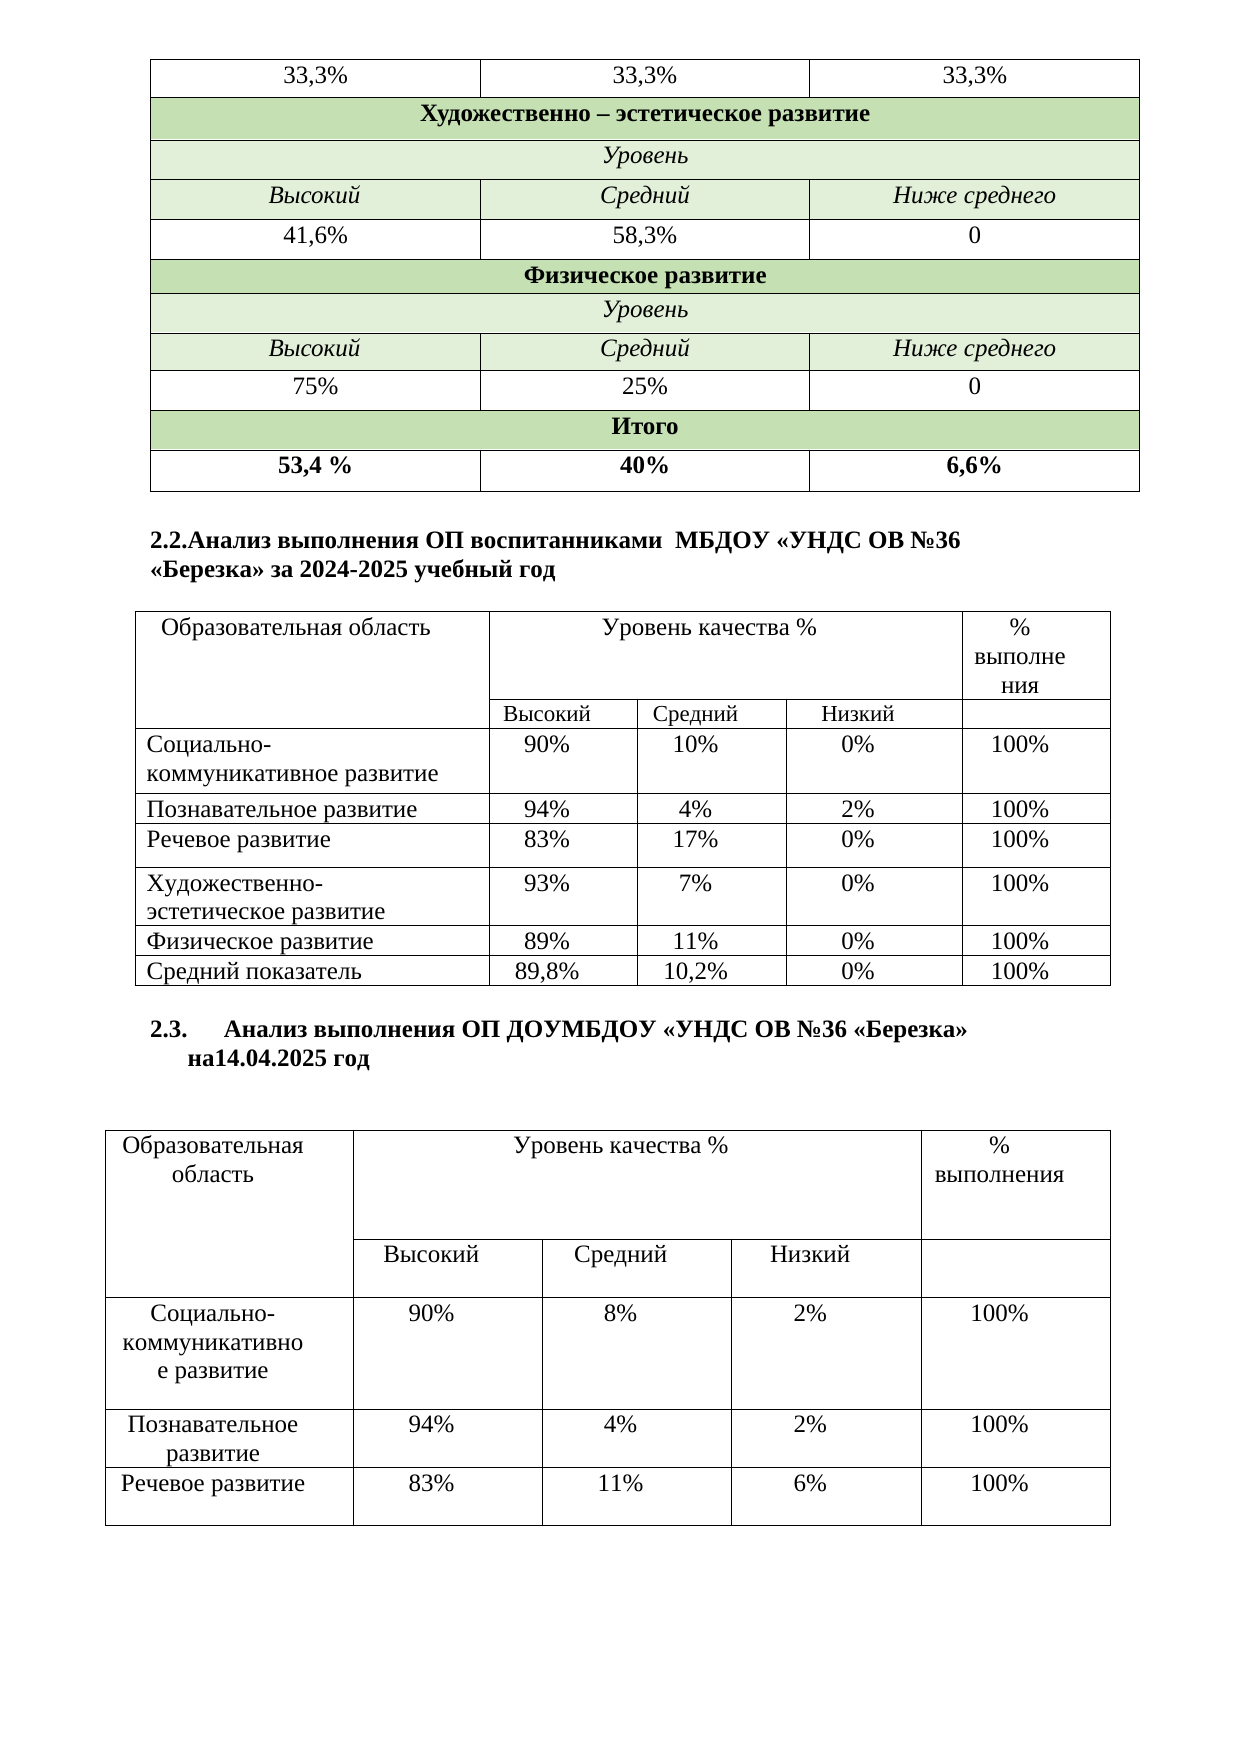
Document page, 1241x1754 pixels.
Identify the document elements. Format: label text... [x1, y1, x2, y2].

table_cell 0% [787, 729, 962, 793]
table_cell 89,8% [490, 956, 637, 985]
table_cell 33,3% [481, 60, 809, 97]
table_cell 7% [638, 868, 786, 925]
table_cell 100% [963, 926, 1110, 955]
table_cell Средний [481, 180, 809, 219]
table_cell Средний [543, 1240, 731, 1297]
table_cell Речевое развитие [106, 1468, 353, 1525]
table_cell 10% [638, 729, 786, 793]
table_cell 100% [963, 956, 1110, 985]
table_cell 100% [963, 729, 1110, 793]
table_cell 89% [490, 926, 637, 955]
table_cell 0 [810, 371, 1139, 410]
table_cell 53,4 % [151, 451, 480, 491]
table_cell 17% [638, 824, 786, 867]
table_cell Высокий [354, 1240, 542, 1297]
table_cell Средний [638, 700, 786, 728]
table_header Уровень качества % [490, 612, 962, 698]
table_cell Высокий [490, 700, 637, 728]
table_cell 90% [354, 1298, 542, 1408]
table_cell Познавательное развитие [106, 1410, 353, 1467]
table_cell 0% [787, 824, 962, 867]
text 2.2.Анализ выполнения ОП воспитанниками МБДОУ «УНДС ОВ №36 «Березка» за 2024-2025 учебный год [150, 525, 1057, 582]
table_cell 0 [810, 220, 1139, 259]
table_cell 100% [922, 1410, 1110, 1467]
table_cell 2% [787, 794, 962, 823]
table_cell Уровень [151, 294, 1139, 332]
table_cell Художественно – эстетическое развитие [151, 98, 1139, 139]
table_cell 6,6% [810, 451, 1139, 491]
table_cell 11% [543, 1468, 731, 1525]
table_cell Высокий [151, 180, 480, 219]
table_cell Низкий [787, 700, 962, 728]
table_cell 58,3% [481, 220, 809, 259]
table_cell [922, 1240, 1110, 1297]
table_header % выполнения [963, 612, 1110, 698]
table_cell [963, 700, 1110, 728]
table_cell Средний [481, 334, 809, 370]
table_cell 0% [787, 926, 962, 955]
table_cell 4% [543, 1410, 731, 1467]
table_cell 90% [490, 729, 637, 793]
table_cell 6% [732, 1468, 921, 1525]
table_cell 100% [963, 794, 1110, 823]
table_cell 94% [354, 1410, 542, 1467]
table_cell 94% [490, 794, 637, 823]
table_cell Социально- коммуникативное развитие [136, 729, 489, 793]
table_cell 11% [638, 926, 786, 955]
table_cell Итого [151, 411, 1139, 449]
table_header Образовательная область [106, 1131, 353, 1297]
table_cell 75% [151, 371, 480, 410]
table_header Образовательная область [136, 612, 489, 728]
table_header % выполнения [922, 1131, 1110, 1238]
table_cell Художественно- эстетическое развитие [136, 868, 489, 925]
table_cell Речевое развитие [136, 824, 489, 867]
table_cell 25% [481, 371, 809, 410]
table_cell Физическое развитие [151, 260, 1139, 293]
table_cell Уровень [151, 141, 1139, 179]
table_cell 33,3% [810, 60, 1139, 97]
table_cell 0% [787, 868, 962, 925]
list Анализ выполнения ОП ДОУМБДОУ «УНДС ОВ №36 «Березка» на14.04.2025 год [150, 1014, 1057, 1072]
table_cell 2% [732, 1410, 921, 1467]
table_cell 41,6% [151, 220, 480, 259]
table_cell 10,2% [638, 956, 786, 985]
table_cell 0% [787, 956, 962, 985]
table_cell Ниже среднего [810, 334, 1139, 370]
table_cell 33,3% [151, 60, 480, 97]
table_cell 100% [922, 1468, 1110, 1525]
table_cell Социально- коммуникативное развитие [106, 1298, 353, 1408]
table_cell Средний показатель [136, 956, 489, 985]
table_cell 83% [490, 824, 637, 867]
table_cell 40% [481, 451, 809, 491]
table_cell Познавательное развитие [136, 794, 489, 823]
table_cell 100% [963, 824, 1110, 867]
table_cell 8% [543, 1298, 731, 1408]
table_header Уровень качества % [354, 1131, 921, 1238]
table_cell Физическое развитие [136, 926, 489, 955]
table_cell 100% [963, 868, 1110, 925]
table_cell Ниже среднего [810, 180, 1139, 219]
table_cell Низкий [732, 1240, 921, 1297]
table_cell 4% [638, 794, 786, 823]
table_cell 2% [732, 1298, 921, 1408]
table_cell 93% [490, 868, 637, 925]
table_cell 83% [354, 1468, 542, 1525]
table_cell 100% [922, 1298, 1110, 1408]
table_cell Высокий [151, 334, 480, 370]
